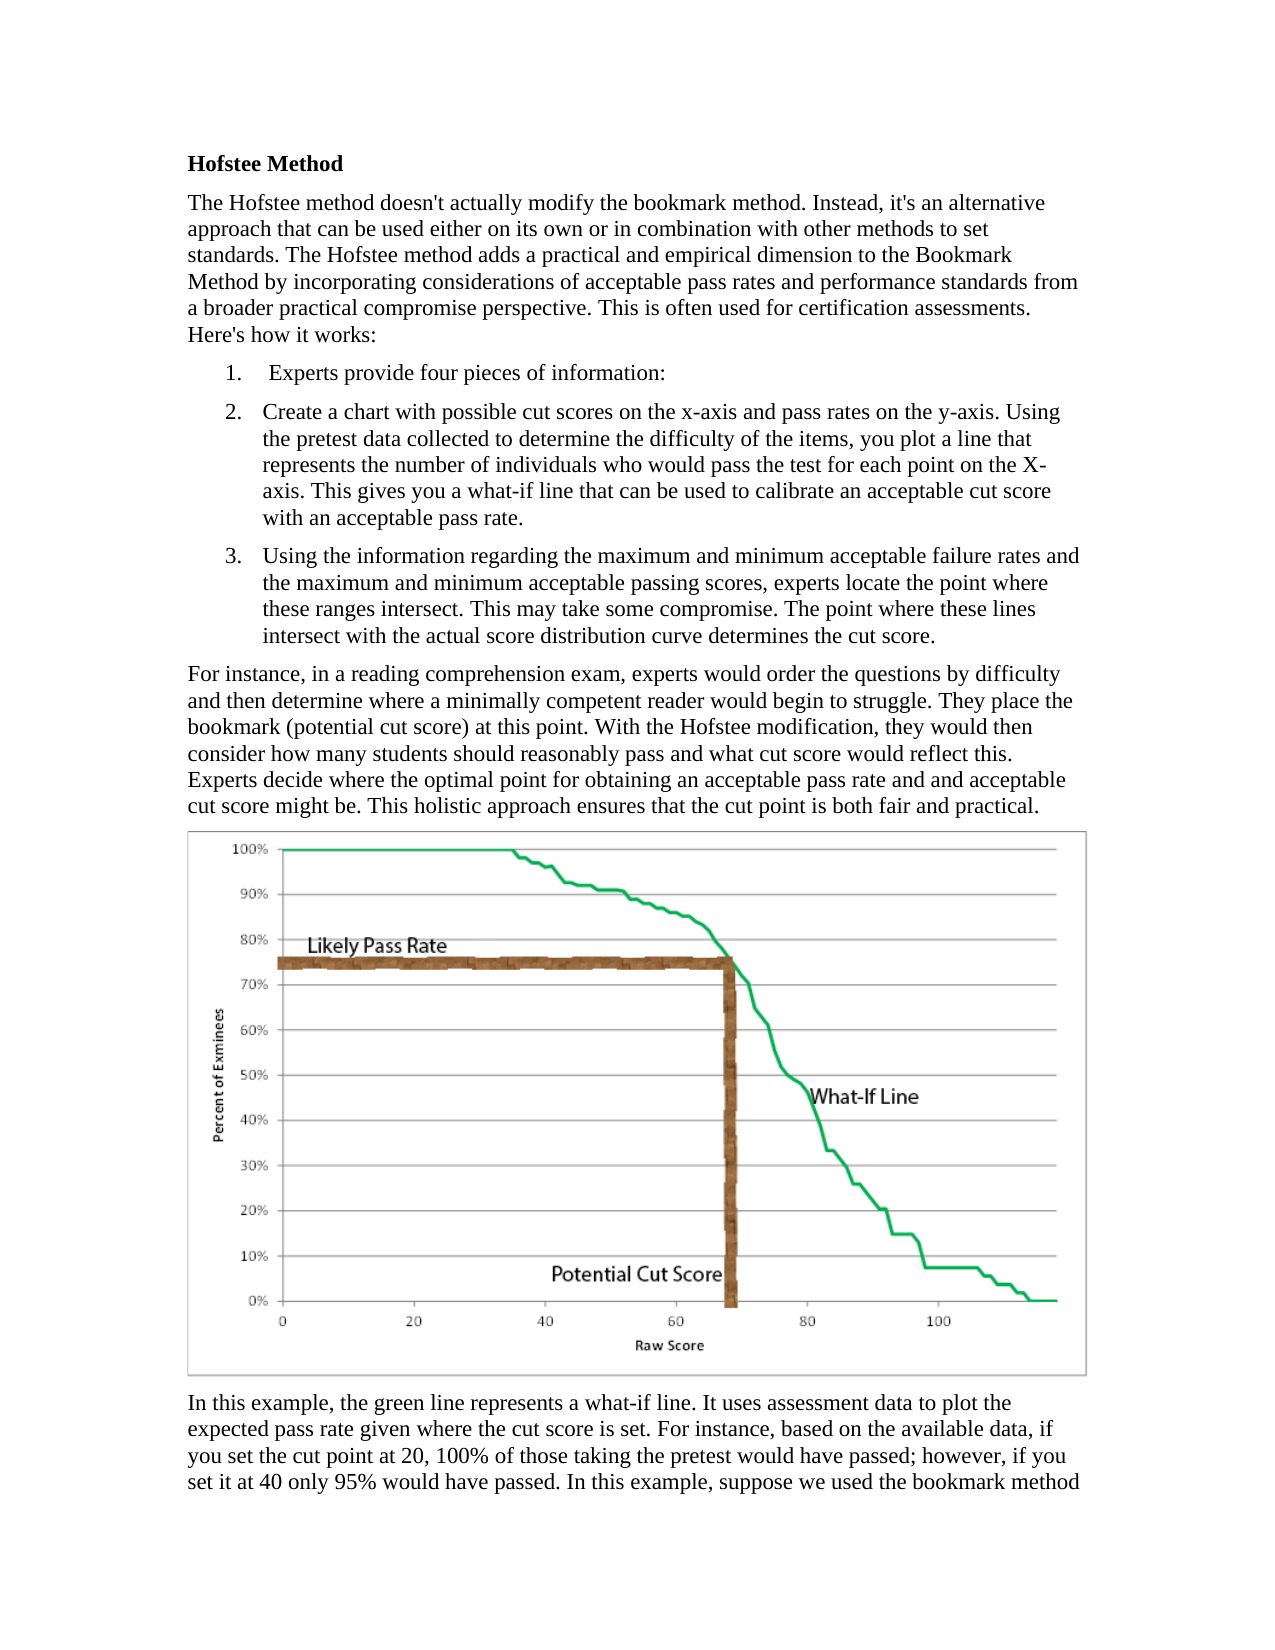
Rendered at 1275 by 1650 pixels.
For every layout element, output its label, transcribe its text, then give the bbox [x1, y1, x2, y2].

list Experts provide four pieces of information: [225, 359, 1087, 386]
list Create a chart with possible cut scores on the x-axis and pass rates on the y-axis. Using the pretest data collected to determine the difficulty of the items, you plot a line that represents the number of individuals who would pass the test for each point on the X-axis. This gives you a what-if line that can be used to calibrate an acceptable cut score with an acceptable pass rate. [225, 398, 1087, 530]
text The Hofstee method doesn't actually modify the bookmark method. Instead, it's an alternative approach that can be used either on its own or in combination with other methods to set standards. The Hofstee method adds a practical and empirical dimension to the Bookmark Method by incorporating considerations of acceptable pass rates and performance standards from a broader practical compromise perspective. This is often used for certification assessments. Here's how it works: [187, 189, 1087, 347]
text For instance, in a reading comprehension exam, experts would order the questions by difficulty and then determine where a minimally competent reader would begin to struggle. They place the bookmark (potential cut score) at this point. With the Hofstee modification, they would then consider how many students should reasonably pass and what cut score would reflect this. Experts decide where the optimal point for obtaining an acceptable pass rate and and acceptable cut score might be. This holistic approach ensures that the cut point is both fair and practical. [187, 661, 1087, 819]
list Using the information regarding the maximum and minimum acceptable failure rates and the maximum and minimum acceptable passing scores, experts locate the point where these ranges intersect. This may take some compromise. The point where these lines intersect with the actual score distribution curve determines the cut score. [225, 543, 1087, 648]
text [187, 1389, 1087, 1494]
picture [187, 831, 1088, 1377]
text Hofstee Method [187, 150, 1087, 176]
